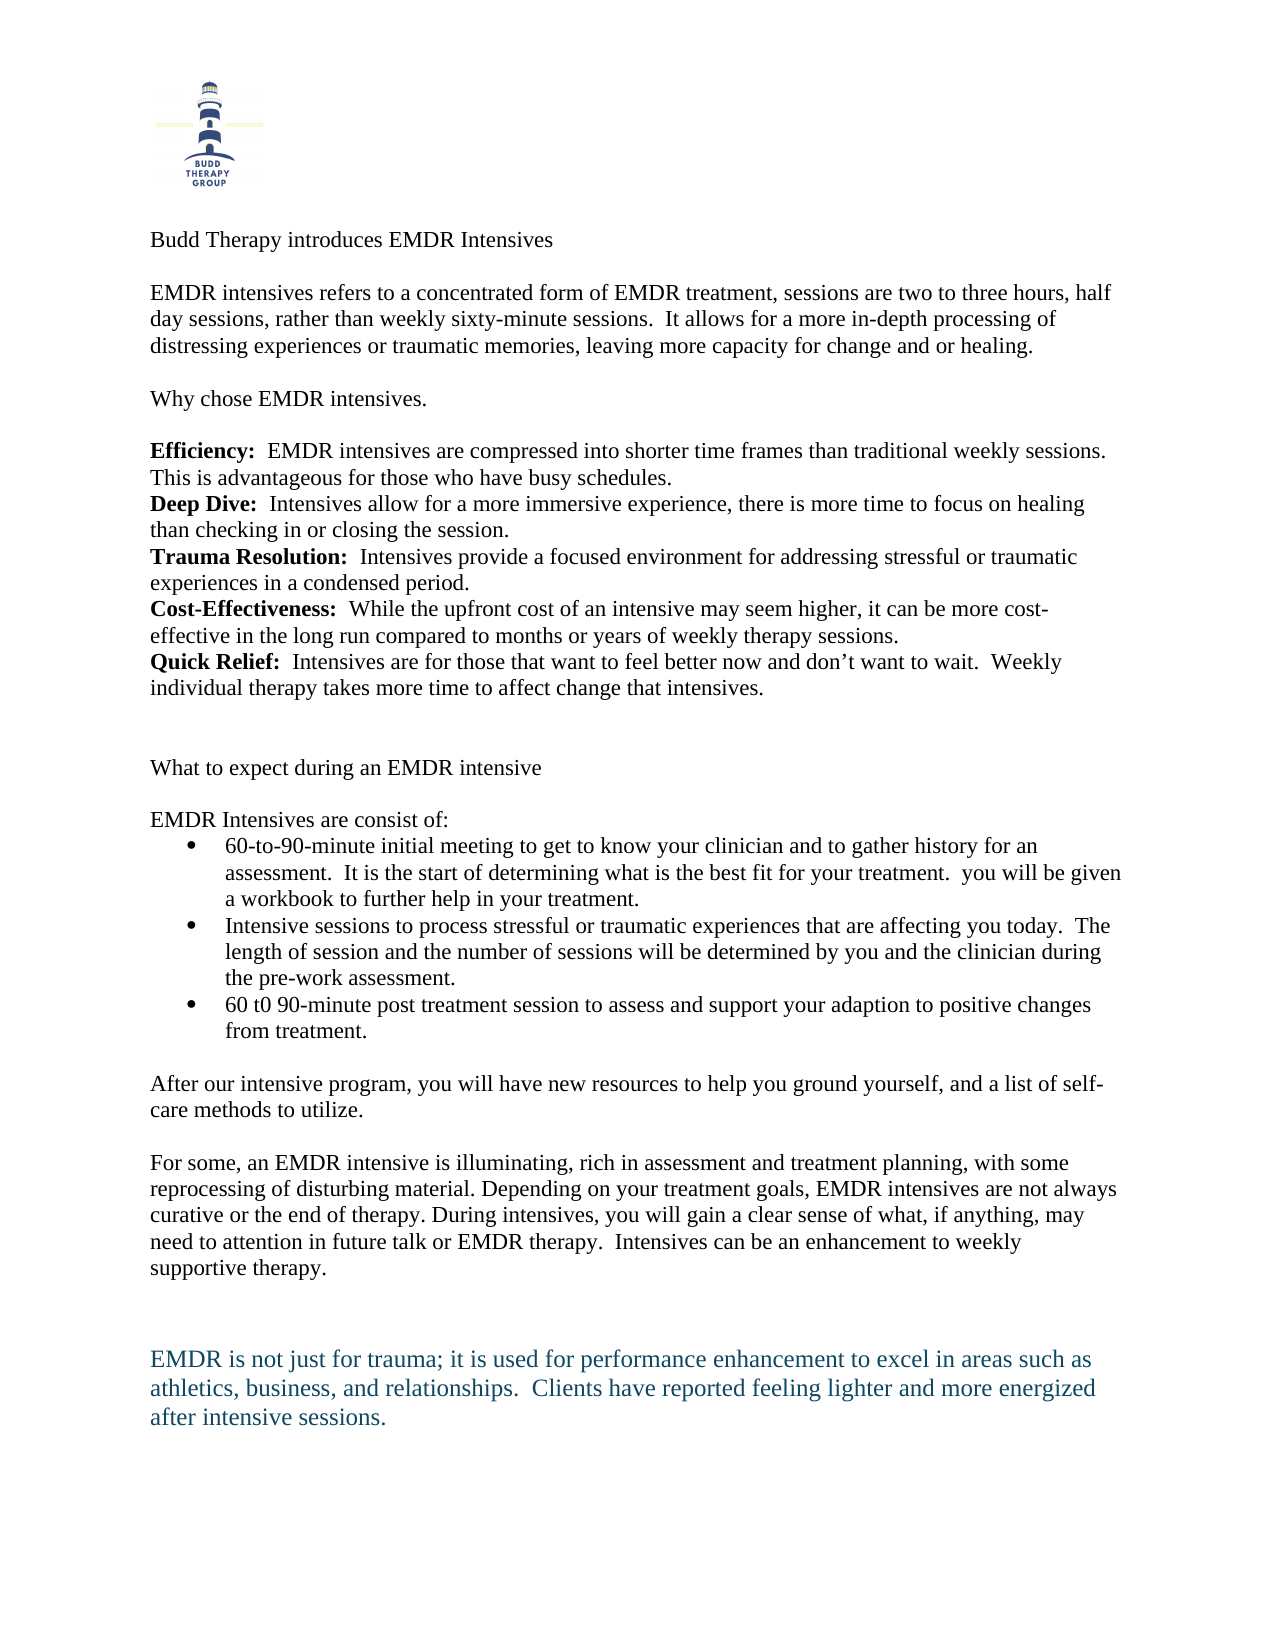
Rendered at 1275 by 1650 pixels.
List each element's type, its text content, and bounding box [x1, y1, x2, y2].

text Cost-Effectiveness: While the upfront cost of an intensive may seem higher, it can be more cost-effective in the long run compared to months or years of weekly therapy sessions. [150, 595, 1125, 648]
text Deep Dive: Intensives allow for a more immersive experience, there is more time to focus on healing than checking in or closing the session. [150, 490, 1125, 543]
text After our intensive program, you will have new resources to help you ground yourself, and a list of self-care methods to utilize. [364, 1070, 1125, 1122]
text Quick Relief: Intensives are for those that want to feel better now and don’t want to wait. Weekly individual therapy takes more time to affect change that intensives. [150, 648, 1125, 701]
list 60 t0 90-minute post treatment session to assess and support your adaption to positive changes from treatment. [187, 991, 1125, 1043]
text Budd Therapy introduces EMDR Intensives [150, 226, 1125, 253]
text EMDR Intensives are consist of: [150, 806, 1125, 833]
text What to expect during an EMDR intensive [150, 753, 1125, 780]
subtitle EMDR is not just for trauma; it is used for performance enhancement to excel in areas such as athletics, business, and relationships. Clients have reported feeling lighter and more energized after intensive sessions. [150, 1344, 1125, 1431]
text For some, an EMDR intensive is illuminating, rich in assessment and treatment planning, with some reprocessing of disturbing material. Depending on your treatment goals, EMDR intensives are not always curative or the end of therapy. During intensives, you will gain a clear sense of what, if anything, may need to attention in future talk or EMDR therapy. Intensives can be an enhancement to weekly supportive therapy. [327, 1149, 1125, 1281]
text Why chose EMDR intensives. [150, 384, 1125, 411]
text EMDR intensives refers to a concentrated form of EMDR treatment, sessions are two to three hours, half day sessions, rather than weekly sixty-minute sessions. It allows for a more in-depth processing of distressing experiences or traumatic memories, leaving more capacity for change and or healing. [150, 279, 1125, 358]
list Intensive sessions to process stressful or traumatic experiences that are affecting you today. The length of session and the number of sessions will be determined by you and the clinician during the pre-work assessment. [187, 912, 1125, 991]
text Trauma Resolution: Intensives provide a focused environment for addressing stressful or traumatic experiences in a condensed period. [150, 543, 1125, 595]
picture [150, 75, 268, 193]
list 60-to-90-minute initial meeting to get to know your clinician and to gather history for an assessment. It is the start of determining what is the best fit for your treatment. you will be given a workbook to further help in your treatment. [187, 833, 1125, 912]
text Efficiency: EMDR intensives are compressed into shorter time frames than traditional weekly sessions. This is advantageous for those who have busy schedules. [150, 437, 1125, 490]
